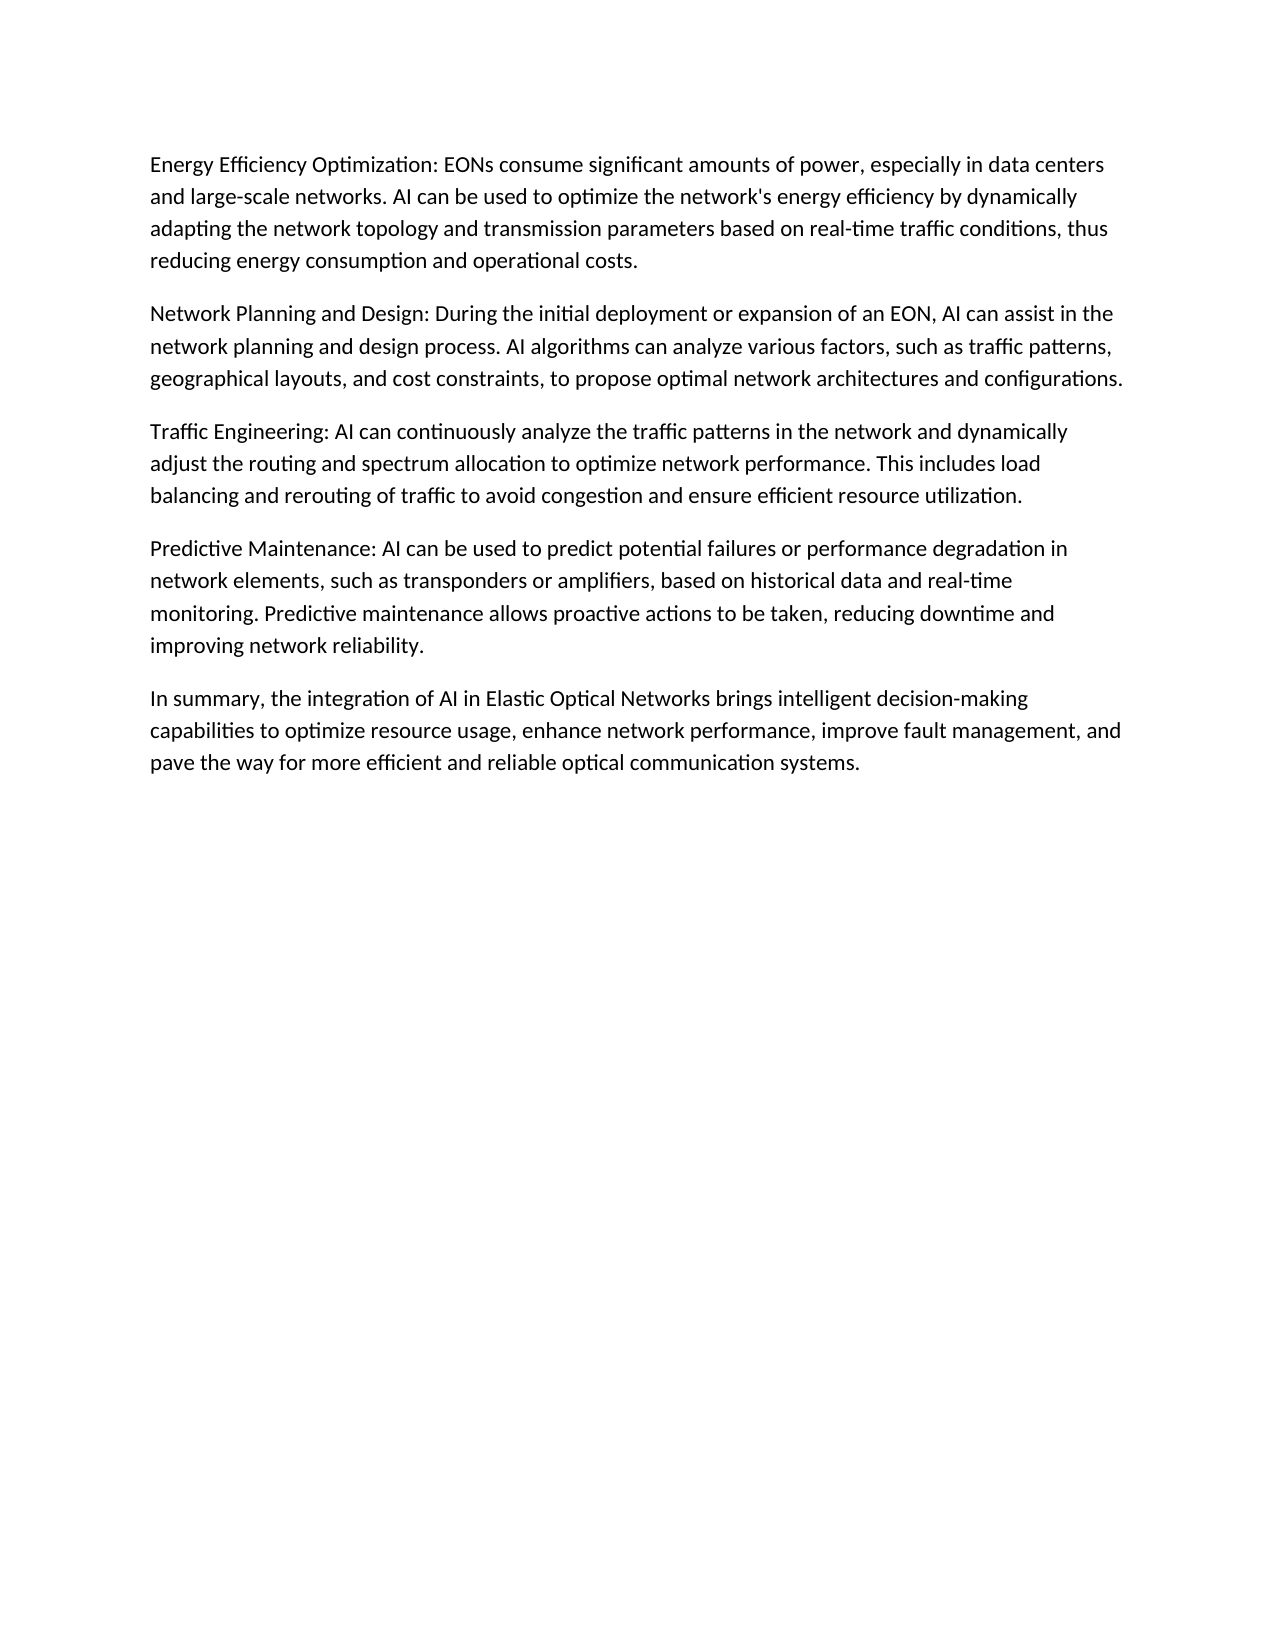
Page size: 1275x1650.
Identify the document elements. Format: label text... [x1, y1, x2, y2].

text Traffic Engineering: AI can continuously analyze the traffic patterns in the network and dynamically adjust the routing and spectrum allocation to optimize network performance. This includes load balancing and rerouting of traffic to avoid congestion and ensure efficient resource utilization. [150, 417, 1125, 509]
text Energy Efficiency Optimization: EONs consume significant amounts of power, especially in data centers and large-scale networks. AI can be used to optimize the network's energy efficiency by dynamically adapting the network topology and transmission parameters based on real-time traffic conditions, thus reducing energy consumption and operational costs. [150, 150, 1125, 274]
text Predictive Maintenance: AI can be used to predict potential failures or performance degradation in network elements, such as transponders or amplifiers, based on historical data and real-time monitoring. Predictive maintenance allows proactive actions to be taken, reducing downtime and improving network reliability. [150, 534, 1125, 659]
text Network Planning and Design: During the initial deployment or expansion of an EON, AI can assist in the network planning and design process. AI algorithms can analyze various factors, such as traffic patterns, geographical layouts, and cost constraints, to propose optimal network architectures and configurations. [150, 299, 1125, 392]
text In summary, the integration of AI in Elastic Optical Networks brings intelligent decision-making capabilities to optimize resource usage, enhance network performance, improve fault management, and pave the way for more efficient and reliable optical communication systems. [150, 684, 1125, 776]
